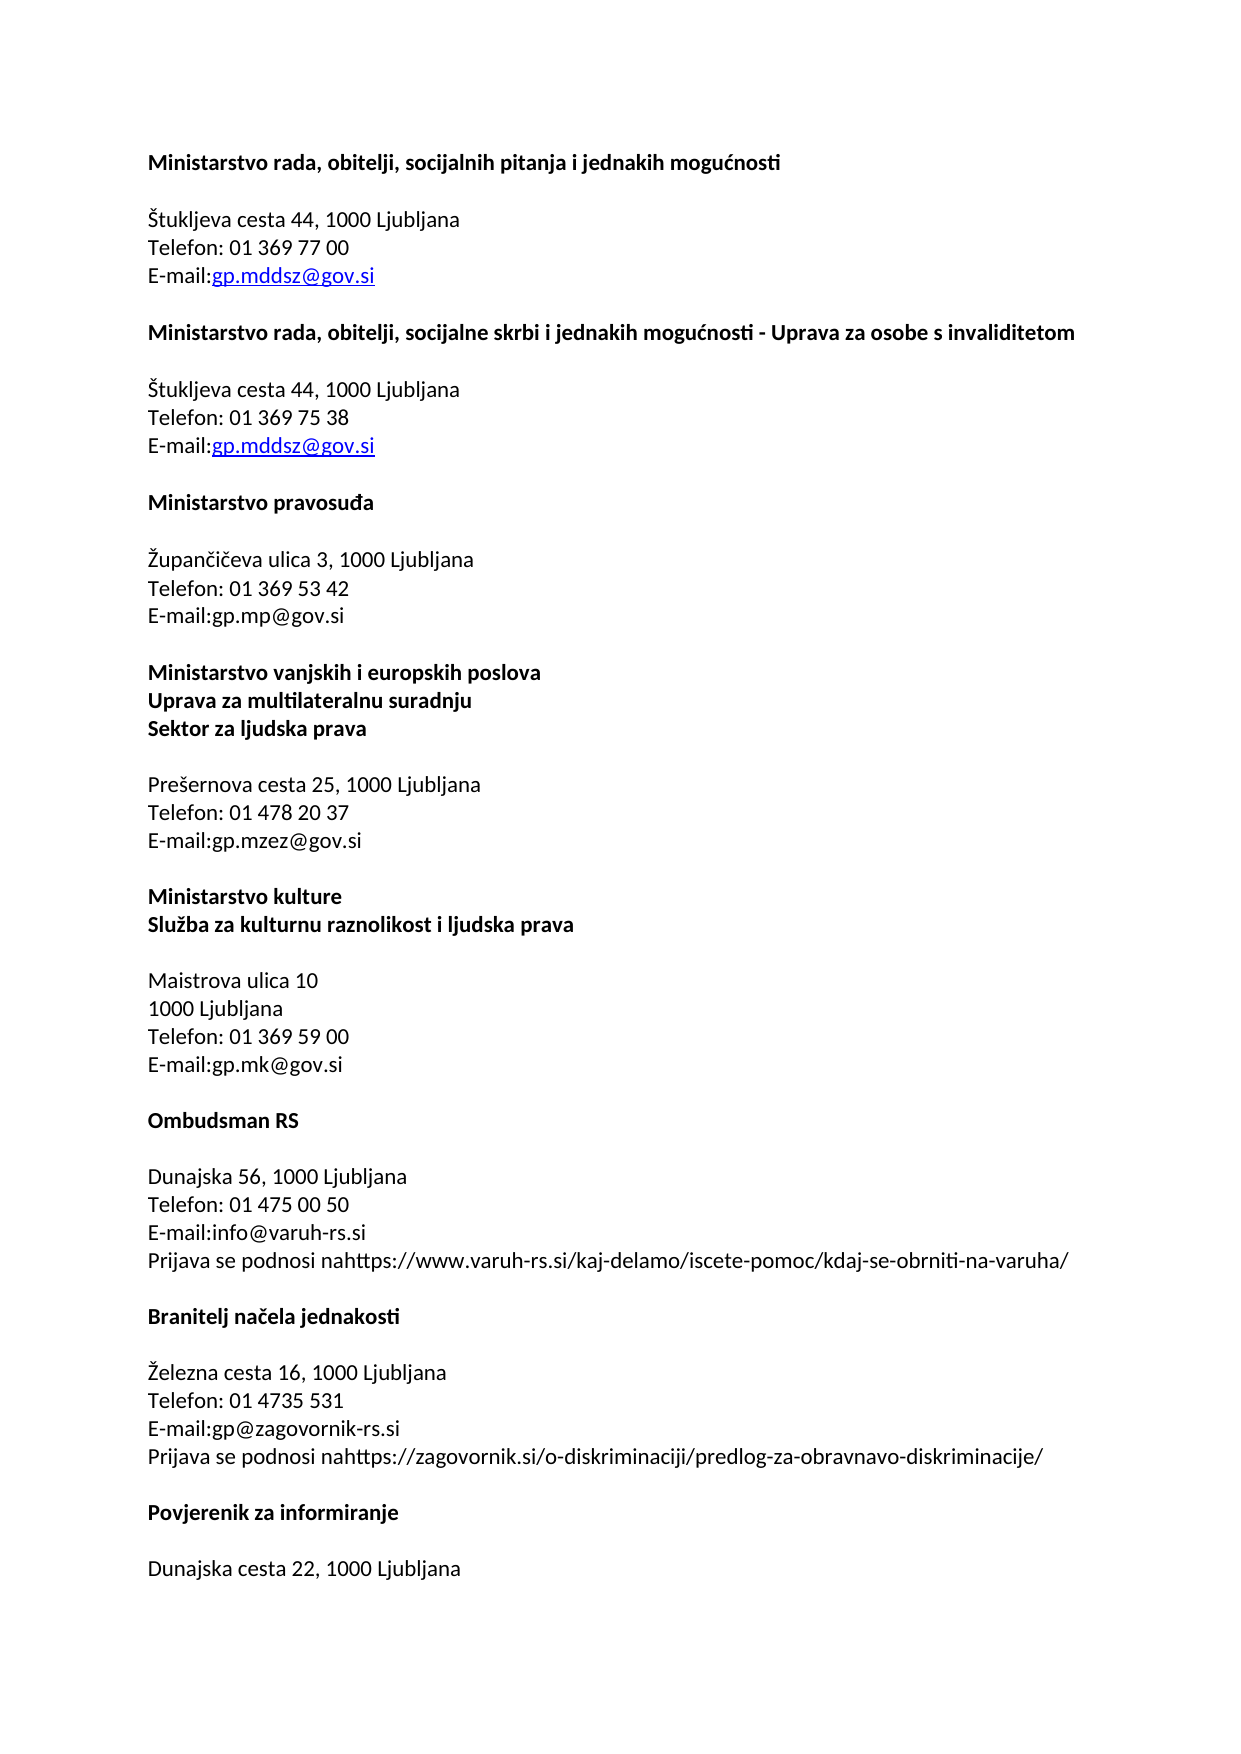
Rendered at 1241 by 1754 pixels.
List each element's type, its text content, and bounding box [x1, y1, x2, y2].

text Prijava se podnosi nahttps://www.varuh-rs.si/kaj-delamo/iscete-pomoc/kdaj-se-obrniti-na-varuha/ [148, 1246, 1093, 1274]
text 1000 Ljubljana [148, 994, 1093, 1022]
text E-mail:gp.mddsz@gov.si [148, 261, 1093, 289]
text Ministarstvo kulture [148, 882, 1093, 910]
text E-mail:gp.mddsz@gov.si [148, 431, 1093, 459]
text E-mail:info@varuh-rs.si [148, 1218, 1093, 1246]
text E-mail:gp.mk@gov.si [148, 1050, 1093, 1078]
text Uprava za multilateralnu suradnju [148, 686, 1093, 714]
text Služba za kulturnu raznolikost i ljudska prava [148, 910, 1093, 938]
text Branitelj načela jednakosti [148, 1302, 1093, 1330]
text Telefon: 01 369 53 42 [148, 574, 1093, 602]
text Prijava se podnosi nahttps://zagovornik.si/o-diskriminaciji/predlog-za-obravnavo-diskriminacije/ [148, 1442, 1093, 1470]
text Štukljeva cesta 44, 1000 Ljubljana [148, 205, 1093, 233]
text Dunajska 56, 1000 Ljubljana [148, 1162, 1093, 1190]
text Telefon: 01 478 20 37 [148, 798, 1093, 826]
text Štukljeva cesta 44, 1000 Ljubljana [148, 375, 1093, 403]
text Telefon: 01 369 59 00 [148, 1022, 1093, 1050]
text Telefon: 01 369 77 00 [148, 233, 1093, 261]
text Maistrova ulica 10 [148, 966, 1093, 994]
text Ministarstvo rada, obitelji, socijalnih pitanja i jednakih mogućnosti [148, 148, 1093, 176]
text E-mail:gp@zagovornik-rs.si [148, 1414, 1093, 1442]
text E-mail:gp.mp@gov.si [148, 602, 1093, 630]
text Dunajska cesta 22, 1000 Ljubljana [148, 1554, 1093, 1582]
text Telefon: 01 475 00 50 [148, 1190, 1093, 1218]
text Ombudsman RS [148, 1106, 1093, 1134]
text Ministarstvo vanjskih i europskih poslova [148, 658, 1093, 686]
text Telefon: 01 369 75 38 [148, 403, 1093, 431]
text E-mail:gp.mzez@gov.si [148, 826, 1093, 854]
text Župančičeva ulica 3, 1000 Ljubljana [148, 546, 1093, 574]
text Sektor za ljudska prava [148, 714, 1093, 742]
text Prešernova cesta 25, 1000 Ljubljana [148, 770, 1093, 798]
text Telefon: 01 4735 531 [148, 1386, 1093, 1414]
text Ministarstvo rada, obitelji, socijalne skrbi i jednakih mogućnosti - Uprava za osobe s invaliditetom [148, 318, 1093, 346]
text Ministarstvo pravosuđa [148, 488, 1093, 516]
text Povjerenik za informiranje [148, 1498, 1093, 1526]
text Železna cesta 16, 1000 Ljubljana [148, 1358, 1093, 1386]
